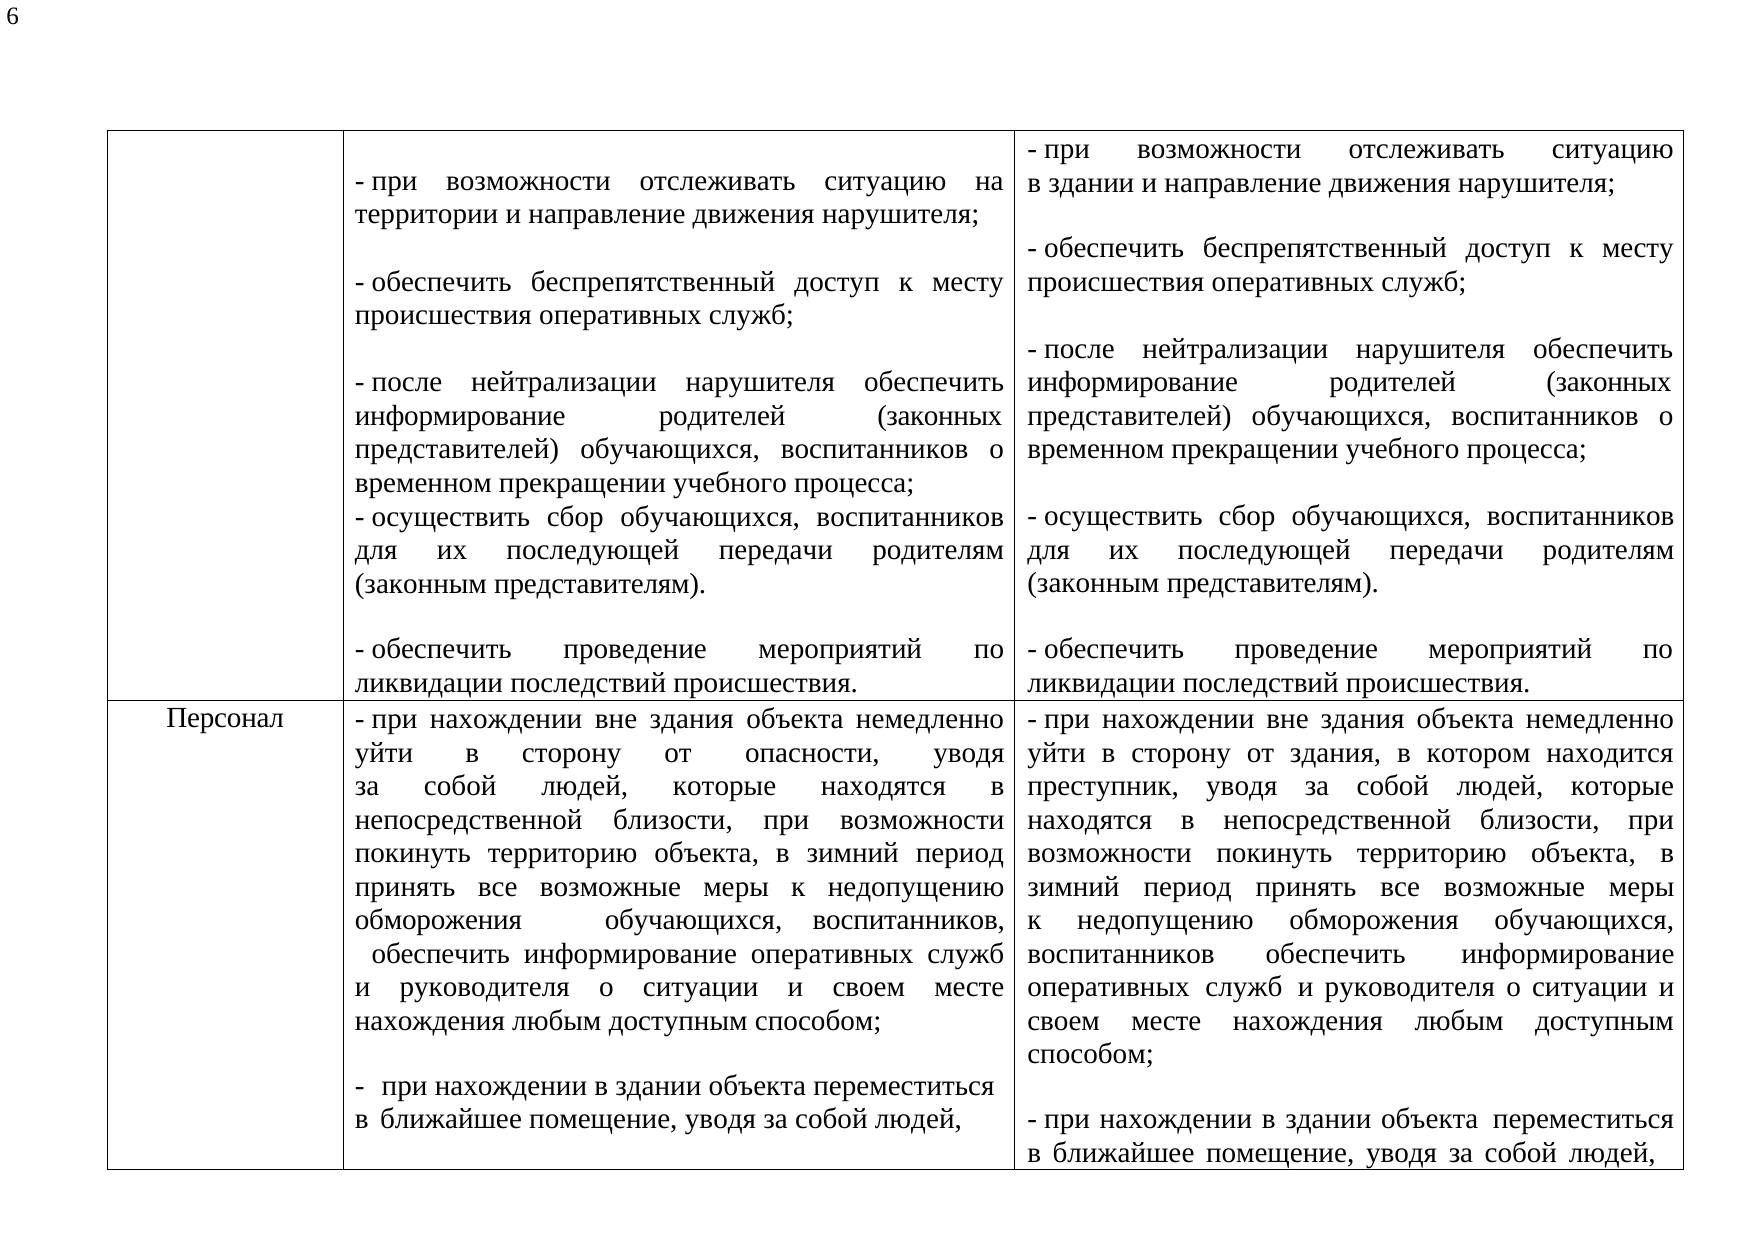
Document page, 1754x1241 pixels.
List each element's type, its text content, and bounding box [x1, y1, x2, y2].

table_header [108, 131, 343, 700]
table_cell при нахождении вне здания объекта немедленно уйти в сторону от опасности, уводя за собой людей, которые находятся в непосредственной близости, при возможности покинуть территорию объекта, в зимний период принять все возможные меры к недопущению обморожения обучающихся, воспитанников, обеспечить информирование оперативных служб и руководителя о ситуации и своем месте нахождения любым доступным способом; при нахождении в здании объекта переместиться в ближайшее помещение, уводя за собой людей, [344, 701, 1014, 1169]
table_cell Персонал [108, 701, 343, 1169]
table_cell при нахождении вне здания объекта немедленно уйти в сторону от здания, в котором находится преступник, уводя за собой людей, которые находятся в непосредственной близости, при возможности покинуть территорию объекта, в зимний период принять все возможные меры к недопущению обморожения обучающихся, воспитанников обеспечить информирование оперативных служб и руководителя о ситуации и своем месте нахождения любым доступным способом; при нахождении в здании объекта переместиться в ближайшее помещение, уводя за собой людей, [1015, 701, 1683, 1169]
table_header при возможности отслеживать ситуацию в здании и направление движения нарушителя; обеспечить беспрепятственный доступ к месту происшествия оперативных служб; после нейтрализации нарушителя обеспечить информирование родителей (законных представителей) обучающихся, воспитанников о временном прекращении учебного процесса; осуществить сбор обучающихся, воспитанников для их последующей передачи родителям (законным представителям). обеспечить проведение мероприятий по ликвидации последствий происшествия. [1015, 131, 1683, 700]
table_header при возможности отслеживать ситуацию на территории и направление движения нарушителя; обеспечить беспрепятственный доступ к месту происшествия оперативных служб; после нейтрализации нарушителя обеспечить информирование родителей (законных представителей) обучающихся, воспитанников о временном прекращении учебного процесса; осуществить сбор обучающихся, воспитанников для их последующей передачи родителям (законным представителям). обеспечить проведение мероприятий по ликвидации последствий происшествия. [344, 131, 1014, 700]
